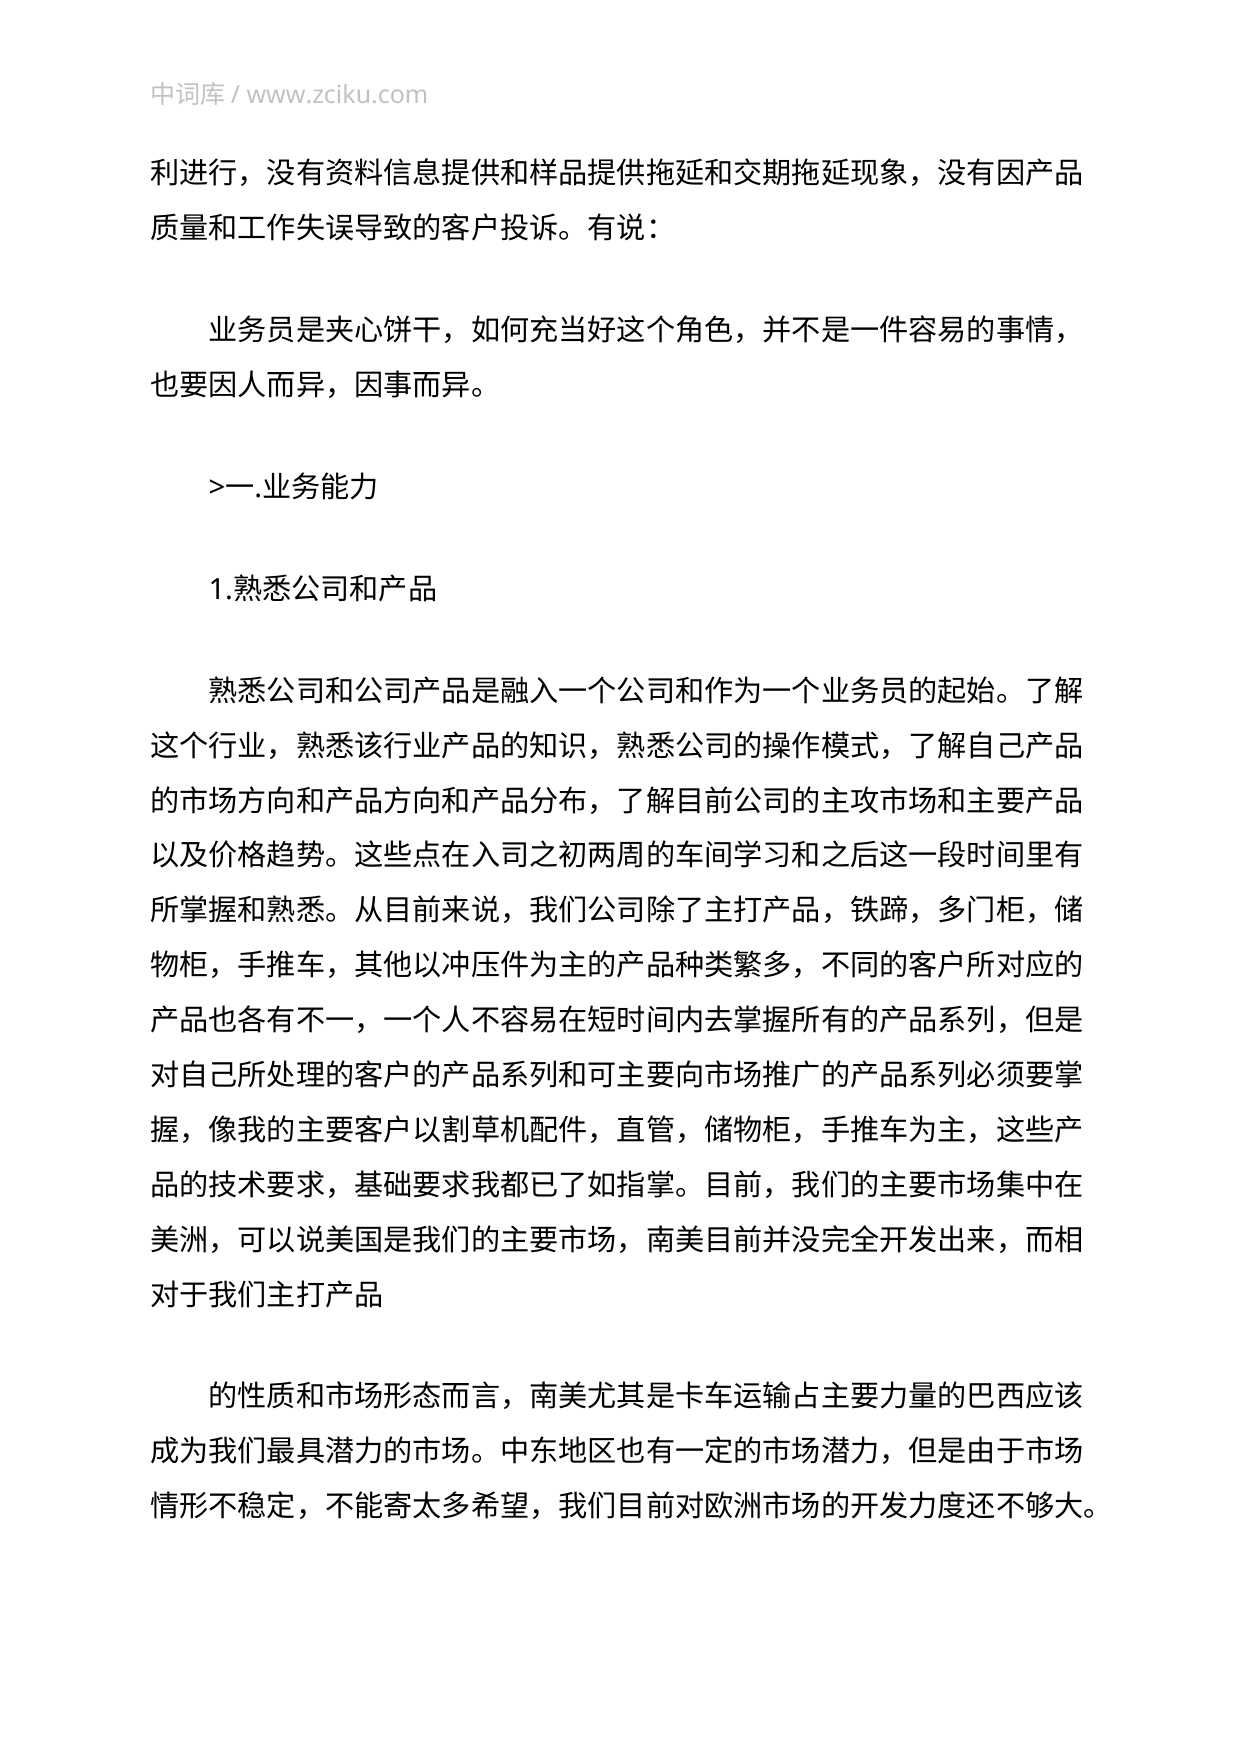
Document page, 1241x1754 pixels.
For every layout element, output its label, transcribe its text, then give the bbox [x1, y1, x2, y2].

text >一.业务能力 [150, 463, 1090, 506]
text 的性质和市场形态而言，南美尤其是卡车运输占主要力量的巴西应该成为我们最具潜力的市场。中东地区也有一定的市场潜力，但是由于市场情形不稳定，不能寄太多希望，我们目前对欧洲市场的开发力度还不够大。 [150, 1373, 1090, 1525]
text 业务员是夹心饼干，如何充当好这个角色，并不是一件容易的事情，也要因人而异，因事而异。 [150, 307, 1090, 404]
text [150, 150, 1090, 247]
text 熟悉公司和公司产品是融入一个公司和作为一个业务员的起始。了解这个行业，熟悉该行业产品的知识，熟悉公司的操作模式，了解自己产品的市场方向和产品方向和产品分布，了解目前公司的主攻市场和主要产品以及价格趋势。这些点在入司之初两周的车间学习和之后这一段时间里有所掌握和熟悉。从目前来说，我们公司除了主打产品，铁蹄，多门柜，储物柜，手推车，其他以冲压件为主的产品种类繁多，不同的客户所对应的产品也各有不一，一个人不容易在短时间内去掌握所有的产品系列，但是对自己所处理的客户的产品系列和可主要向市场推广的产品系列必须要掌握，像我的主要客户以割草机配件，直管，储物柜，手推车为主，这些产品的技术要求，基础要求我都已了如指掌。目前，我们的主要市场集中在美洲，可以说美国是我们的主要市场，南美目前并没完全开发出来，而相对于我们主打产品 [150, 667, 1090, 1313]
text 1.熟悉公司和产品 [150, 565, 1090, 608]
